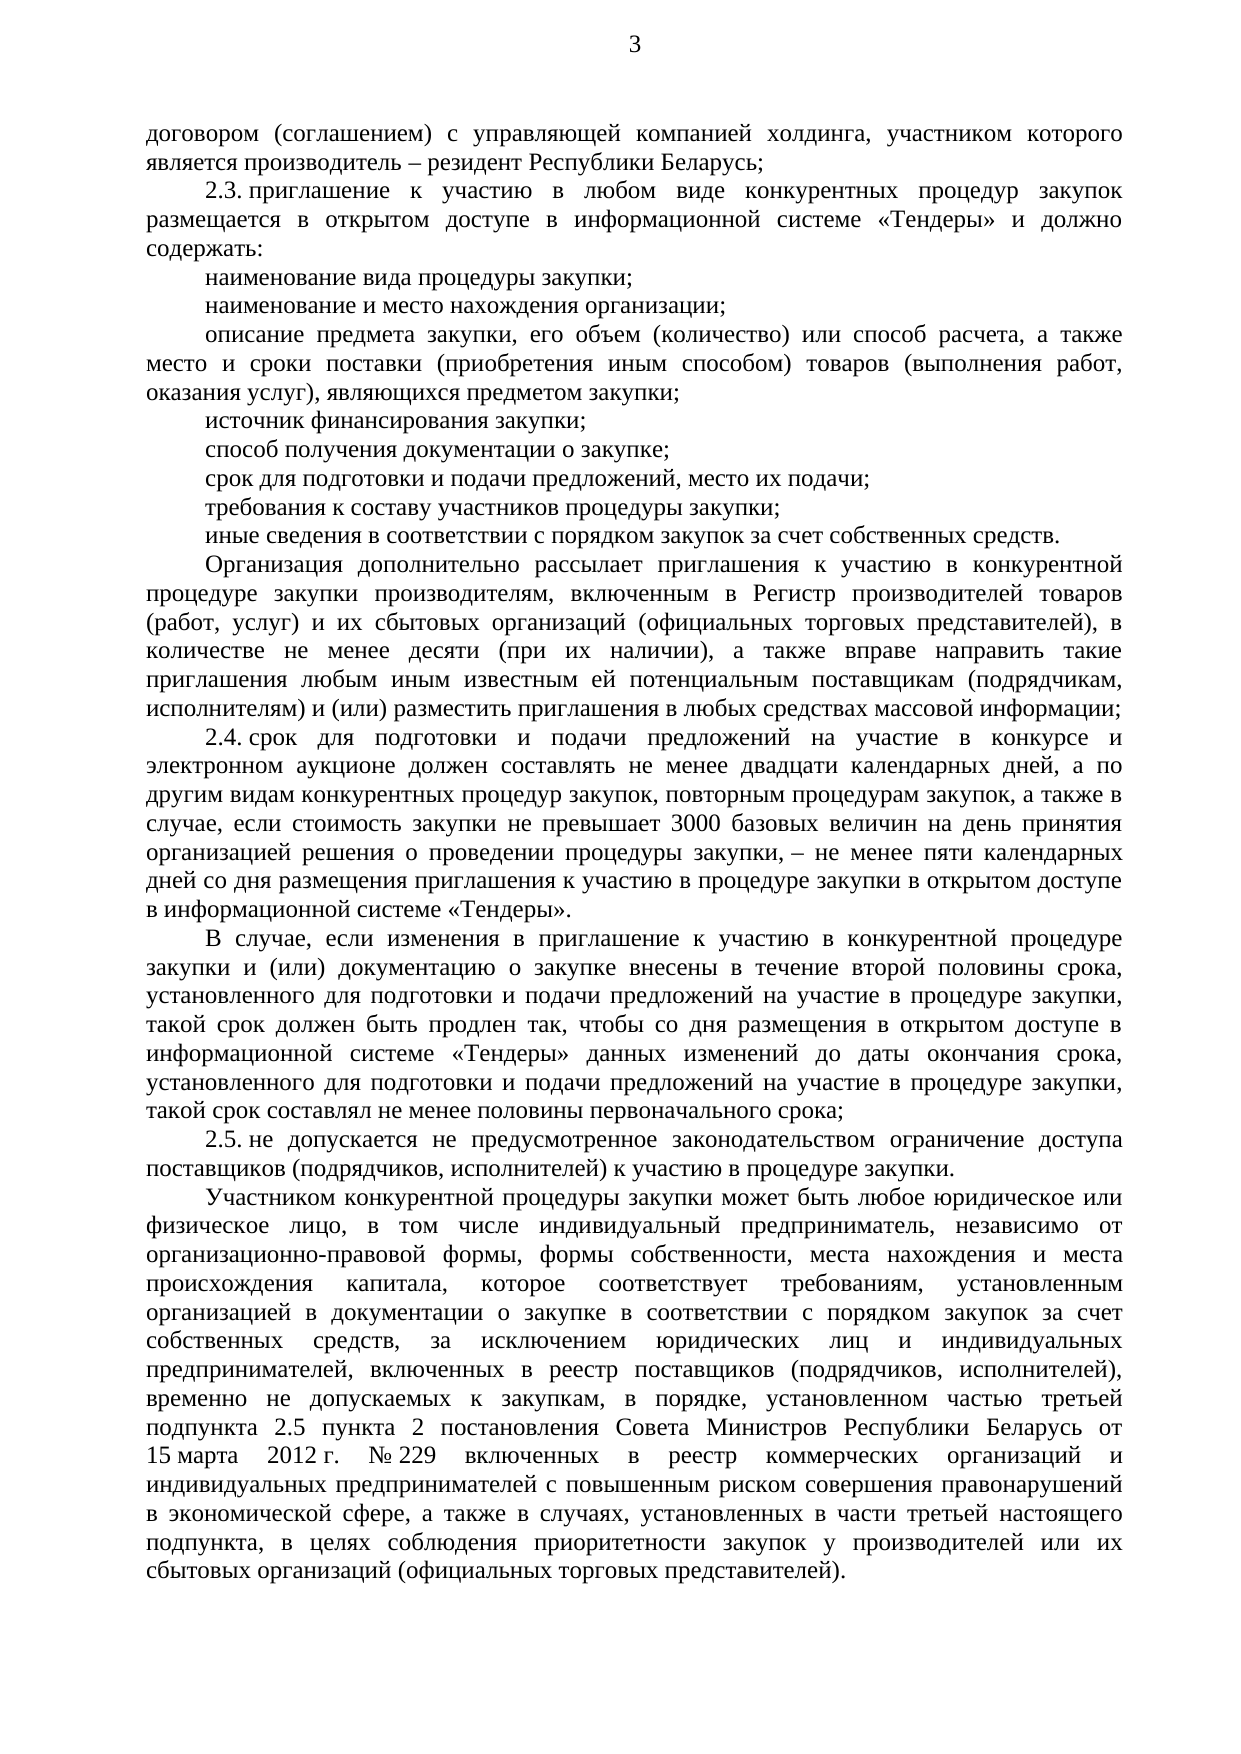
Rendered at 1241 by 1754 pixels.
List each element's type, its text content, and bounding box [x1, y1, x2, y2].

text срок для подготовки и подачи предложений, место их подачи; [146, 463, 1123, 492]
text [146, 118, 1123, 176]
text 2.4. срок для подготовки и подачи предложений на участие в конкурсе и электронном аукционе должен составлять не менее двадцати календарных дней, а по другим видам конкурентных процедур закупок, повторным процедурам закупок, а также в случае, если стоимость закупки не превышает 3000 базовых величин на день принятия организацией решения о проведении процедуры закупки, – не менее пяти календарных дней со дня размещения приглашения к участию в процедуре закупки в открытом доступе в информационной системе «Тендеры». [146, 722, 1123, 923]
text наименование и место нахождения организации; [146, 291, 1123, 319]
text иные сведения в соответствии с порядком закупок за счет собственных средств. [146, 521, 1123, 549]
text В случае, если изменения в приглашение к участию в конкурентной процедуре закупки и (или) документацию о закупке внесены в течение второй половины срока, установленного для подготовки и подачи предложений на участие в процедуре закупки, такой срок должен быть продлен так, чтобы со дня размещения в открытом доступе в информационной системе «Тендеры» данных изменений до даты окончания срока, установленного для подготовки и подачи предложений на участие в процедуре закупки, такой срок составлял не менее половины первоначального срока; [146, 923, 1123, 1124]
text Участником конкурентной процедуры закупки может быть любое юридическое или физическое лицо, в том числе индивидуальный предприниматель, независимо от организационно-правовой формы, формы собственности, места нахождения и места происхождения капитала, которое соответствует требованиям, установленным организацией в документации о закупке в соответствии с порядком закупок за счет собственных средств, за исключением юридических лиц и индивидуальных предпринимателей, включенных в реестр поставщиков (подрядчиков, исполнителей), временно не допускаемых к закупкам, в порядке, установленном частью третьей подпункта 2.5 пункта 2 постановления Совета Министров Республики Беларусь от 15 марта 2012 г. № 229 включенных в реестр коммерческих организаций и индивидуальных предпринимателей с повышенным риском совершения правонарушений в экономической сфере, а также в случаях, установленных в части третьей настоящего подпункта, в целях соблюдения приоритетности закупок у производителей или их сбытовых организаций (официальных торговых представителей). [146, 1182, 1123, 1584]
text требования к составу участников процедуры закупки; [146, 492, 1123, 521]
text описание предмета закупки, его объем (количество) или способ расчета, а также место и сроки поставки (приобретения иным способом) товаров (выполнения работ, оказания услуг), являющихся предметом закупки; [146, 319, 1123, 406]
text наименование вида процедуры закупки; [146, 262, 1123, 291]
text способ получения документации о закупке; [146, 434, 1123, 463]
text источник финансирования закупки; [146, 406, 1123, 434]
text 2.3. приглашение к участию в любом виде конкурентных процедур закупок размещается в открытом доступе в информационной системе «Тендеры» и должно содержать: [146, 176, 1123, 262]
text 2.5. не допускается не предусмотренное законодательством ограничение доступа поставщиков (подрядчиков, исполнителей) к участию в процедуре закупки. [146, 1124, 1123, 1182]
text Организация дополнительно рассылает приглашения к участию в конкурентной процедуре закупки производителям, включенным в Регистр производителей товаров (работ, услуг) и их сбытовых организаций (официальных торговых представителей), в количестве не менее десяти (при их наличии), а также вправе направить такие приглашения любым иным известным ей потенциальным поставщикам (подрядчикам, исполнителям) и (или) разместить приглашения в любых средствах массовой информации; [146, 549, 1123, 722]
